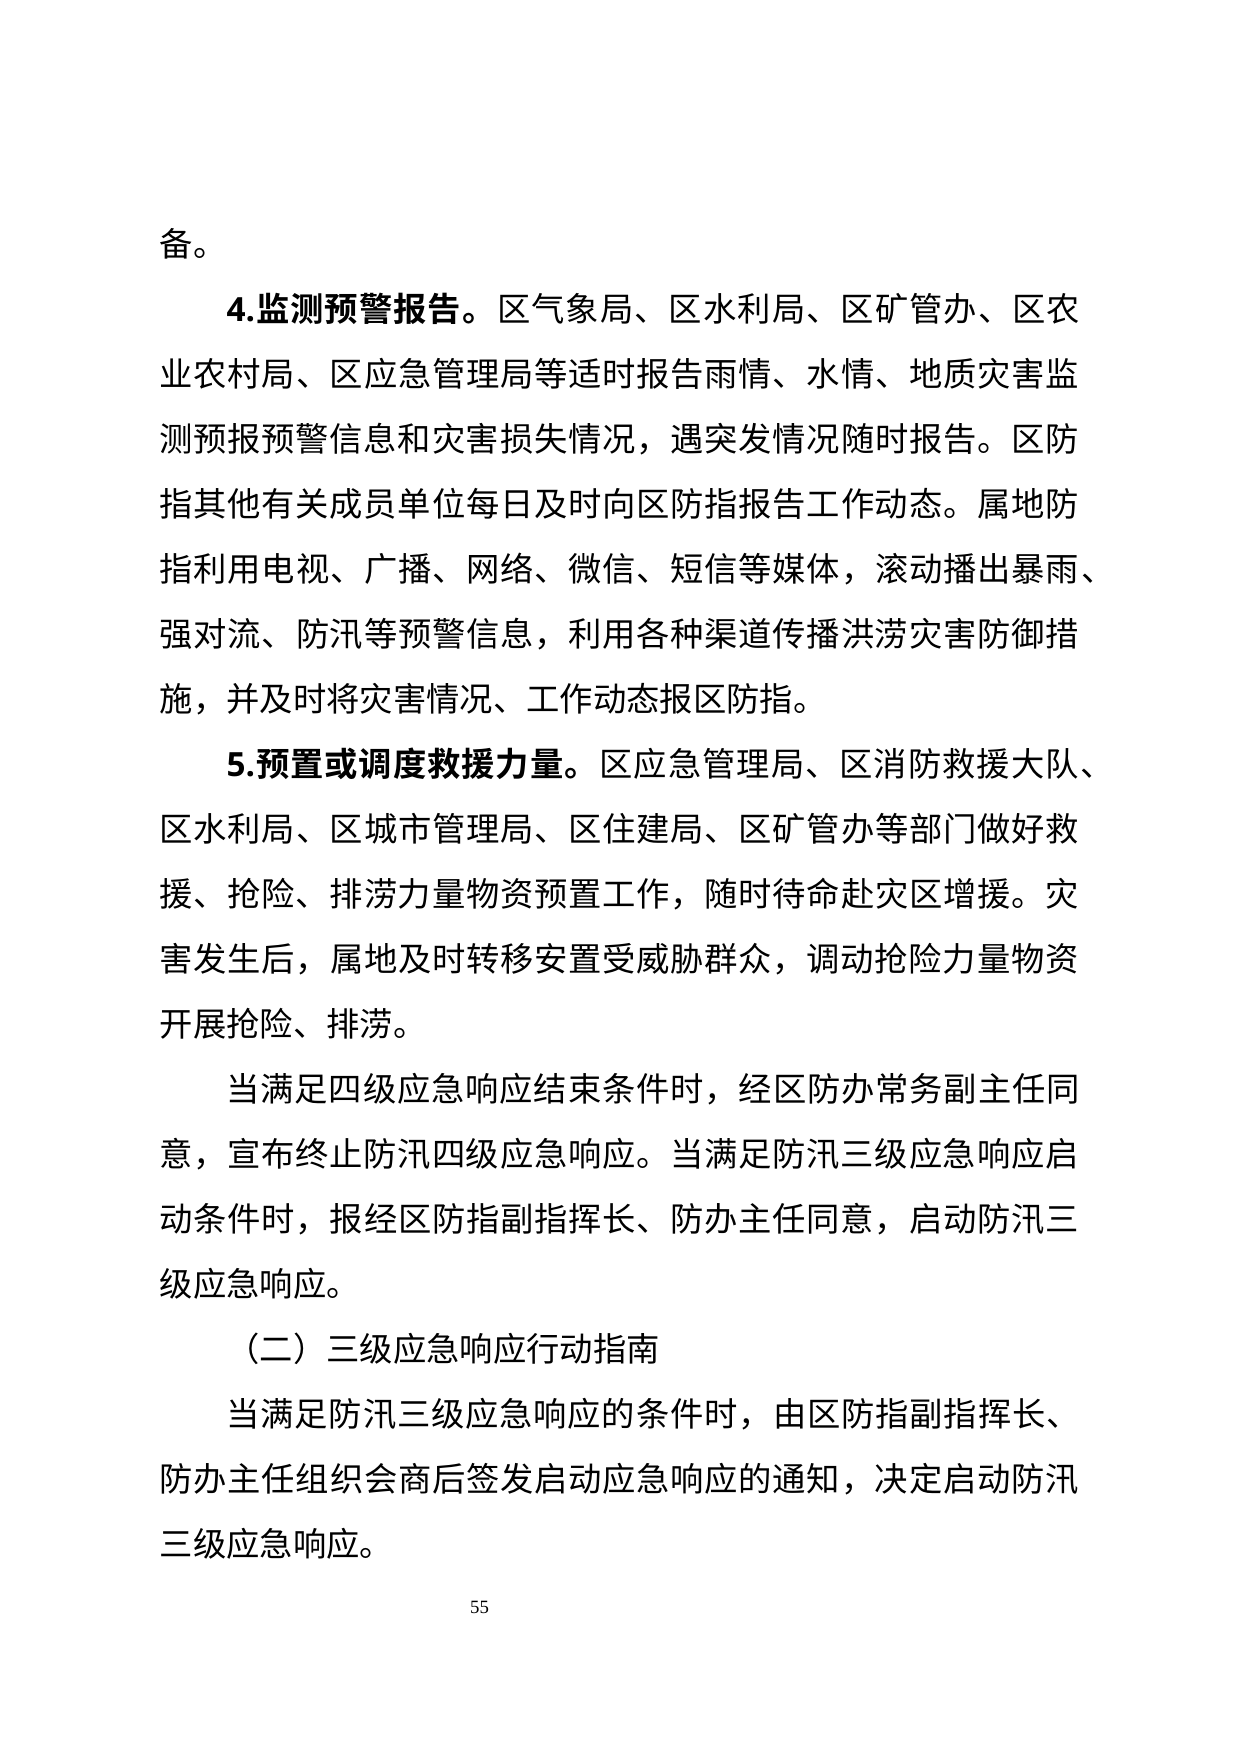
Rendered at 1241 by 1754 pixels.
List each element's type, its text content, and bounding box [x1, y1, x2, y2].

text （二）三级应急响应行动指南 [159, 1314, 1081, 1379]
text 4.监测预警报告。区气象局、区水利局、区矿管办、区农业农村局、区应急管理局等适时报告雨情、水情、地质灾害监测预报预警信息和灾害损失情况，遇突发情况随时报告。区防指其他有关成员单位每日及时向区防指报告工作动态。属地防指利用电视、广播、网络、微信、短信等媒体，滚动播出暴雨、强对流、防汛等预警信息，利用各种渠道传播洪涝灾害防御措施，并及时将灾害情况、工作动态报区防指。 [159, 274, 1081, 729]
text 当满足四级应急响应结束条件时，经区防办常务副主任同意，宣布终止防汛四级应急响应。当满足防汛三级应急响应启动条件时，报经区防指副指挥长、防办主任同意，启动防汛三级应急响应。 [159, 1054, 1081, 1314]
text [159, 209, 1081, 274]
text 当满足防汛三级应急响应的条件时，由区防指副指挥长、防办主任组织会商后签发启动应急响应的通知，决定启动防汛三级应急响应。 [159, 1379, 1081, 1574]
text 5.预置或调度救援力量。区应急管理局、区消防救援大队、区水利局、区城市管理局、区住建局、区矿管办等部门做好救援、抢险、排涝力量物资预置工作，随时待命赴灾区增援。灾害发生后，属地及时转移安置受威胁群众，调动抢险力量物资开展抢险、排涝。 [159, 729, 1081, 1054]
